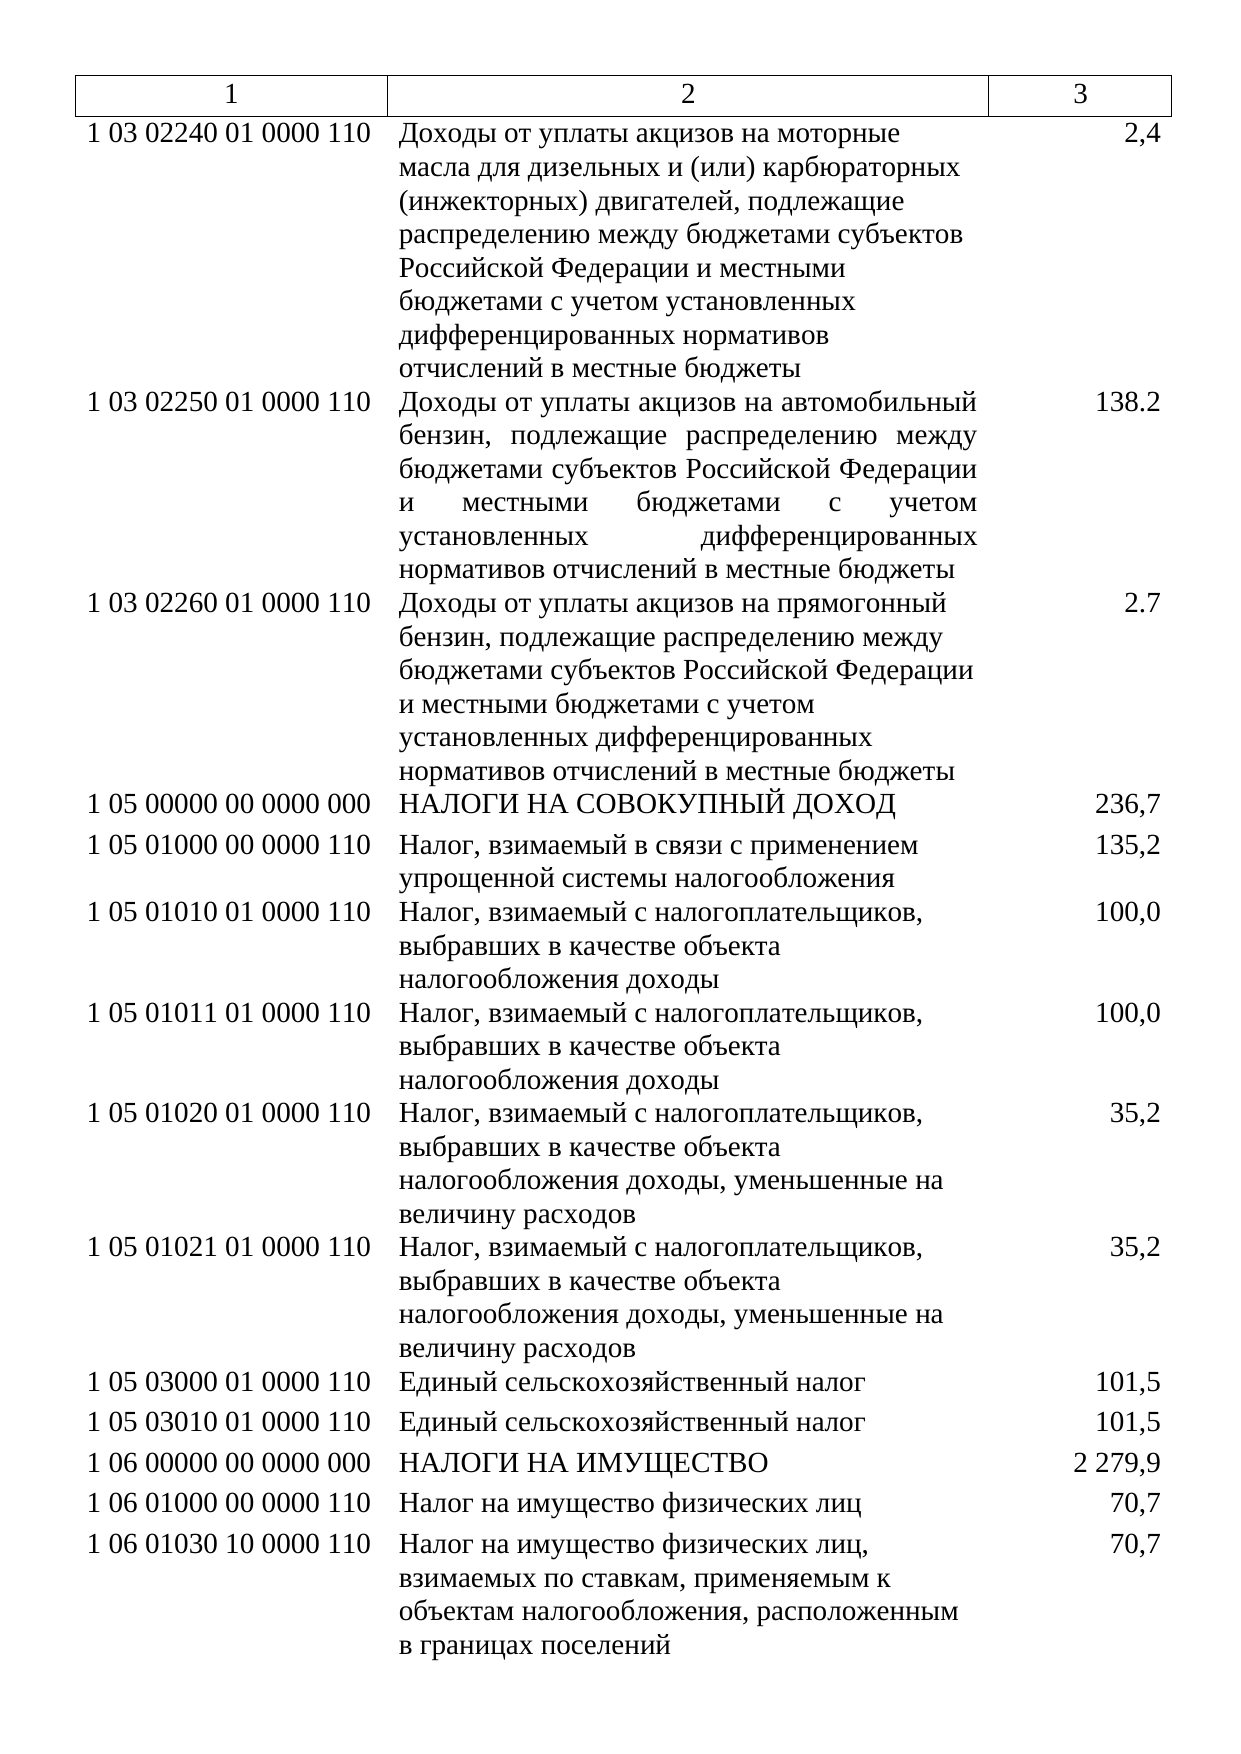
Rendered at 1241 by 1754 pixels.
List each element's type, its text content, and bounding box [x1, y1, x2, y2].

table_cell 1 05 01000 00 0000 110 [75, 827, 387, 894]
table_cell 1 06 00000 00 0000 000 [75, 1445, 387, 1486]
table_cell 1 05 01021 01 0000 110 [75, 1230, 387, 1364]
table_cell НАЛОГИ НА СОВОКУПНЫЙ ДОХОД [387, 786, 989, 827]
table_cell 2 279,9 [989, 1445, 1172, 1486]
table_cell 236,7 [989, 786, 1172, 827]
table_header 1 [76, 76, 387, 116]
table_cell 101,5 [989, 1364, 1172, 1404]
table_cell Налог, взимаемый с налогоплательщиков, выбравших в качестве объекта налогообложения доходы, уменьшенные на величину расходов [387, 1230, 989, 1364]
table_cell 2.7 [989, 585, 1172, 786]
table_cell 2,4 [989, 117, 1172, 384]
table_cell 100,0 [989, 995, 1172, 1095]
table_cell 1 05 03000 01 0000 110 [75, 1364, 387, 1404]
table_cell 1 06 01000 00 0000 110 [75, 1486, 387, 1526]
table_cell 101,5 [989, 1404, 1172, 1445]
table_cell Налог, взимаемый с налогоплательщиков, выбравших в качестве объекта налогообложения доходы, уменьшенные на величину расходов [387, 1095, 989, 1229]
table_cell Налог, взимаемый с налогоплательщиков, выбравших в качестве объекта налогообложения доходы [387, 995, 989, 1095]
table_header 2 [388, 76, 988, 116]
table_cell 1 05 01011 01 0000 110 [75, 995, 387, 1095]
table_cell 35,2 [989, 1095, 1172, 1229]
table_cell Налог на имущество физических лиц [387, 1486, 989, 1526]
table_cell 1 05 00000 00 0000 000 [75, 786, 387, 827]
table_cell Налог, взимаемый с налогоплательщиков, выбравших в качестве объекта налогообложения доходы [387, 894, 989, 995]
table_cell 35,2 [989, 1230, 1172, 1364]
table_header 3 [989, 76, 1171, 116]
table_cell 100,0 [989, 894, 1172, 995]
table_cell Налог, взимаемый в связи с применением упрощенной системы налогообложения [387, 827, 989, 894]
table_cell Доходы от уплаты акцизов на моторные масла для дизельных и (или) карбюраторных (инжекторных) двигателей, подлежащие распределению между бюджетами субъектов Российской Федерации и местными бюджетами с учетом установленных дифференцированных нормативов отчислений в местные бюджеты [387, 117, 989, 384]
table_cell Налог на имущество физических лиц, взимаемых по ставкам, применяемым к объектам налогообложения, расположенным в границах поселений [387, 1526, 989, 1660]
table_cell 1 06 01030 10 0000 110 [75, 1526, 387, 1660]
table_cell НАЛОГИ НА ИМУЩЕСТВО [387, 1445, 989, 1486]
table_cell Единый сельскохозяйственный налог [387, 1404, 989, 1445]
table_cell 1 03 02260 01 0000 110 [75, 585, 387, 786]
table_cell 1 05 01020 01 0000 110 [75, 1095, 387, 1229]
table_cell Доходы от уплаты акцизов на прямогонный бензин, подлежащие распределению между бюджетами субъектов Российской Федерации и местными бюджетами с учетом установленных дифференцированных нормативов отчислений в местные бюджеты [387, 585, 989, 786]
table_cell 138.2 [989, 384, 1172, 585]
table_cell 1 05 03010 01 0000 110 [75, 1404, 387, 1445]
table_cell Доходы от уплаты акцизов на автомобильный бензин, подлежащие распределению между бюджетами субъектов Российской Федерации и местными бюджетами с учетом установленных дифференцированных нормативов отчислений в местные бюджеты [387, 384, 989, 585]
table_cell 1 05 01010 01 0000 110 [75, 894, 387, 995]
table_cell 70,7 [989, 1486, 1172, 1526]
table_cell 1 03 02250 01 0000 110 [75, 384, 387, 585]
table_cell 70,7 [989, 1526, 1172, 1660]
table_cell 135,2 [989, 827, 1172, 894]
table_cell Единый сельскохозяйственный налог [387, 1364, 989, 1404]
table_cell 1 03 02240 01 0000 110 [75, 117, 387, 384]
